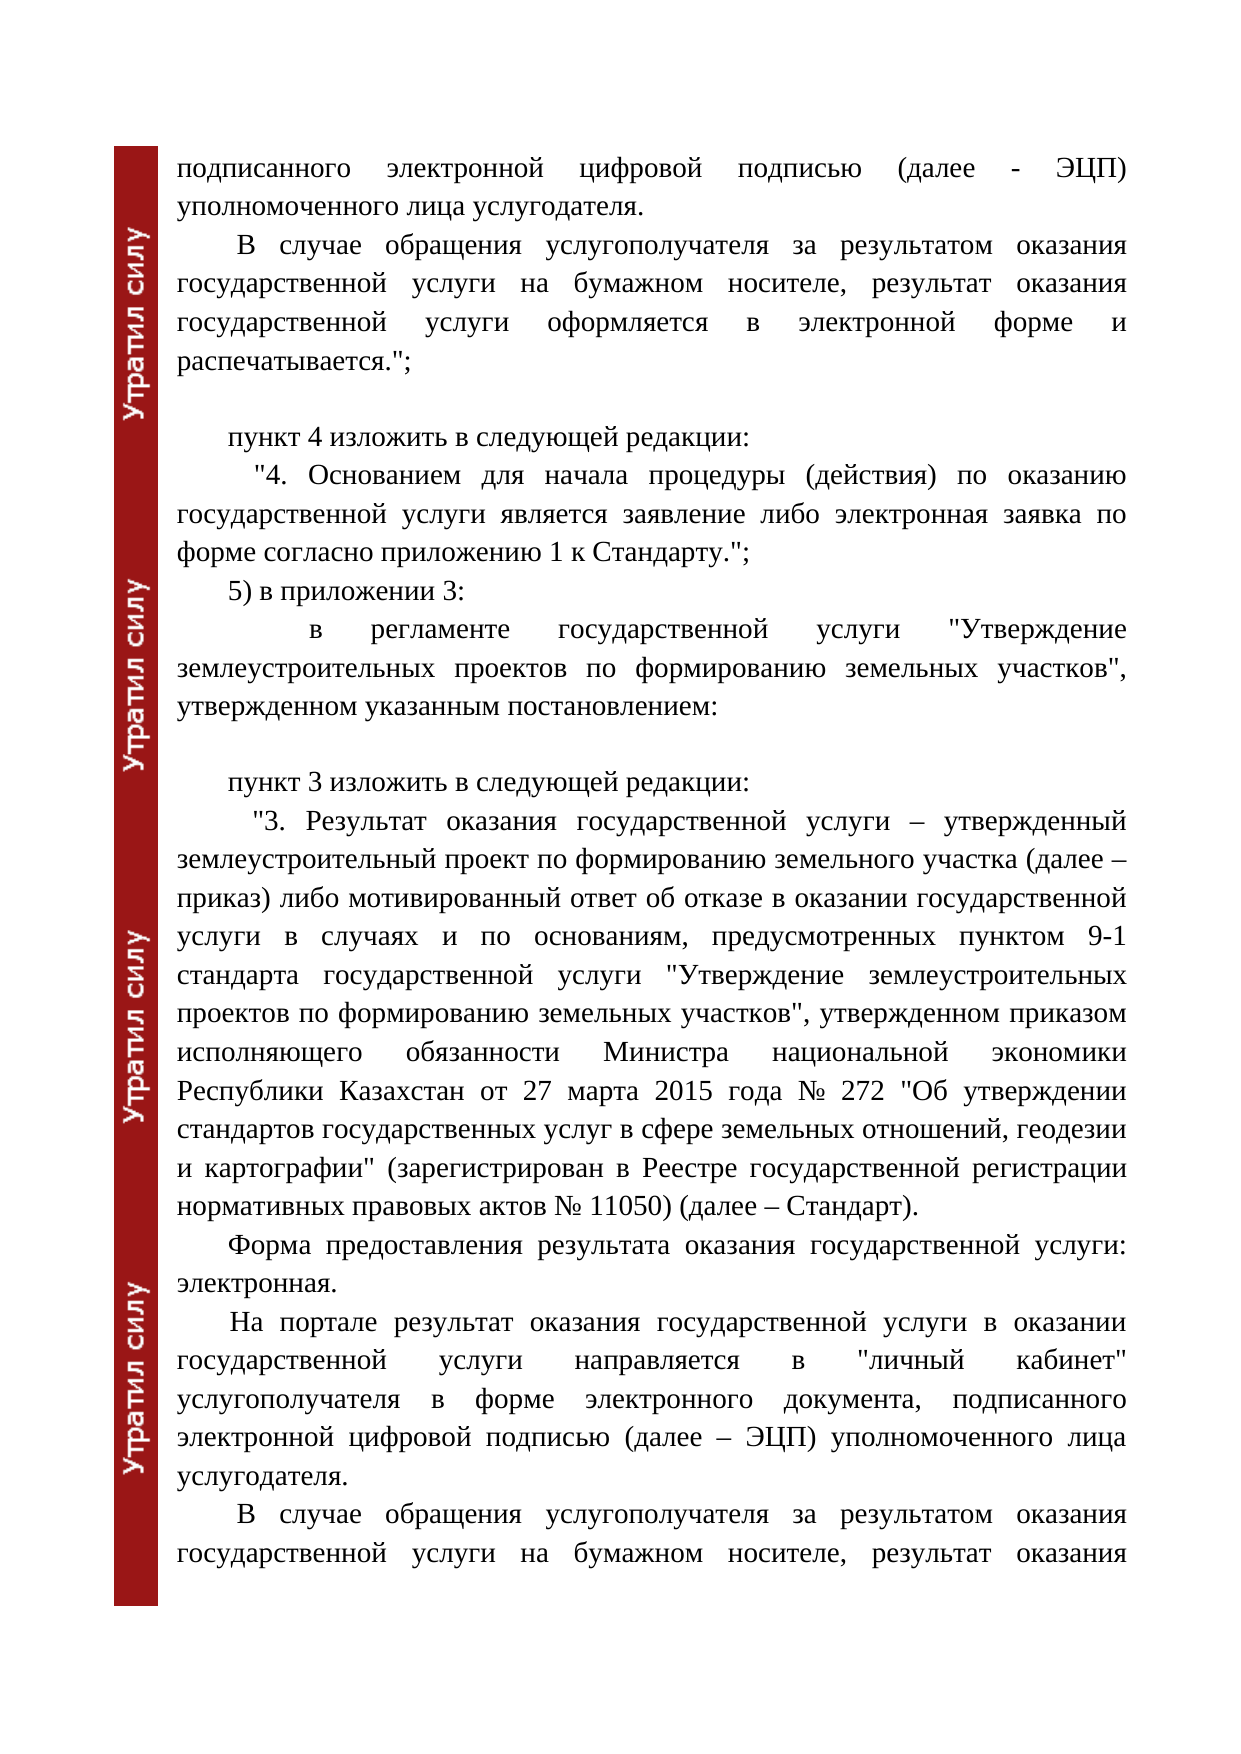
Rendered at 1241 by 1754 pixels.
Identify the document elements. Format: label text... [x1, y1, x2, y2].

picture [114, 1222, 158, 1227]
text в регламенте государственной услуги "Утверждение землеустроительных проектов по формированию земельных участков", утвержденном указанным постановлением: [112, 611, 1128, 722]
picture [114, 1299, 158, 1304]
text На портале результат оказания государственной услуги в оказании государственной услуги направляется в "личный кабинет" услугополучателя в форме электронного документа, подписанного электронной цифровой подписью (далее – ЭЦП) уполномоченного лица услугодателя. [112, 1304, 1128, 1492]
text пункт 3 изложить в следующей редакции: [112, 764, 1128, 798]
picture [114, 798, 158, 803]
text Форма предоставления результата оказания государственной услуги: электронная. [112, 1227, 1128, 1299]
text "4. Основанием для начала процедуры (действия) по оказанию государственной услуги является заявление либо электронная заявка по форме согласно приложению 1 к Стандарту."; [112, 457, 1128, 568]
picture [114, 452, 158, 457]
text В случае обращения услугополучателя за результатом оказания государственной услуги на бумажном носителе, результат оказания государственной услуги оформляется в электронной форме и распечатывается."; [112, 227, 1128, 376]
picture [114, 146, 158, 150]
picture [114, 606, 158, 611]
text "3. Результат оказания государственной услуги – утвержденный землеустроительный проект по формированию земельного участка (далее – приказ) либо мотивированный ответ об отказе в оказании государственной услуги в случаях и по основаниям, предусмотренных пунктом 9-1 стандарта государственной услуги "Утверждение землеустроительных проектов по формированию земельных участков", утвержденном приказом исполняющего обязанности Министра национальной экономики Республики Казахстан от 27 марта 2015 года № 272 "Об утверждении стандартов государственных услуг в сфере земельных отношений, геодезии и картографии" (зарегистрирован в Реестре государственной регистрации нормативных правовых актов № 11050) (далее – Стандарт). [112, 803, 1128, 1222]
picture [114, 722, 158, 764]
text 5) в приложении 3: [112, 573, 1128, 606]
picture [114, 1492, 158, 1497]
text пункт 4 изложить в следующей редакции: [112, 419, 1128, 452]
picture [114, 222, 158, 227]
picture [114, 568, 158, 573]
picture [114, 1569, 158, 1606]
picture [114, 376, 158, 419]
